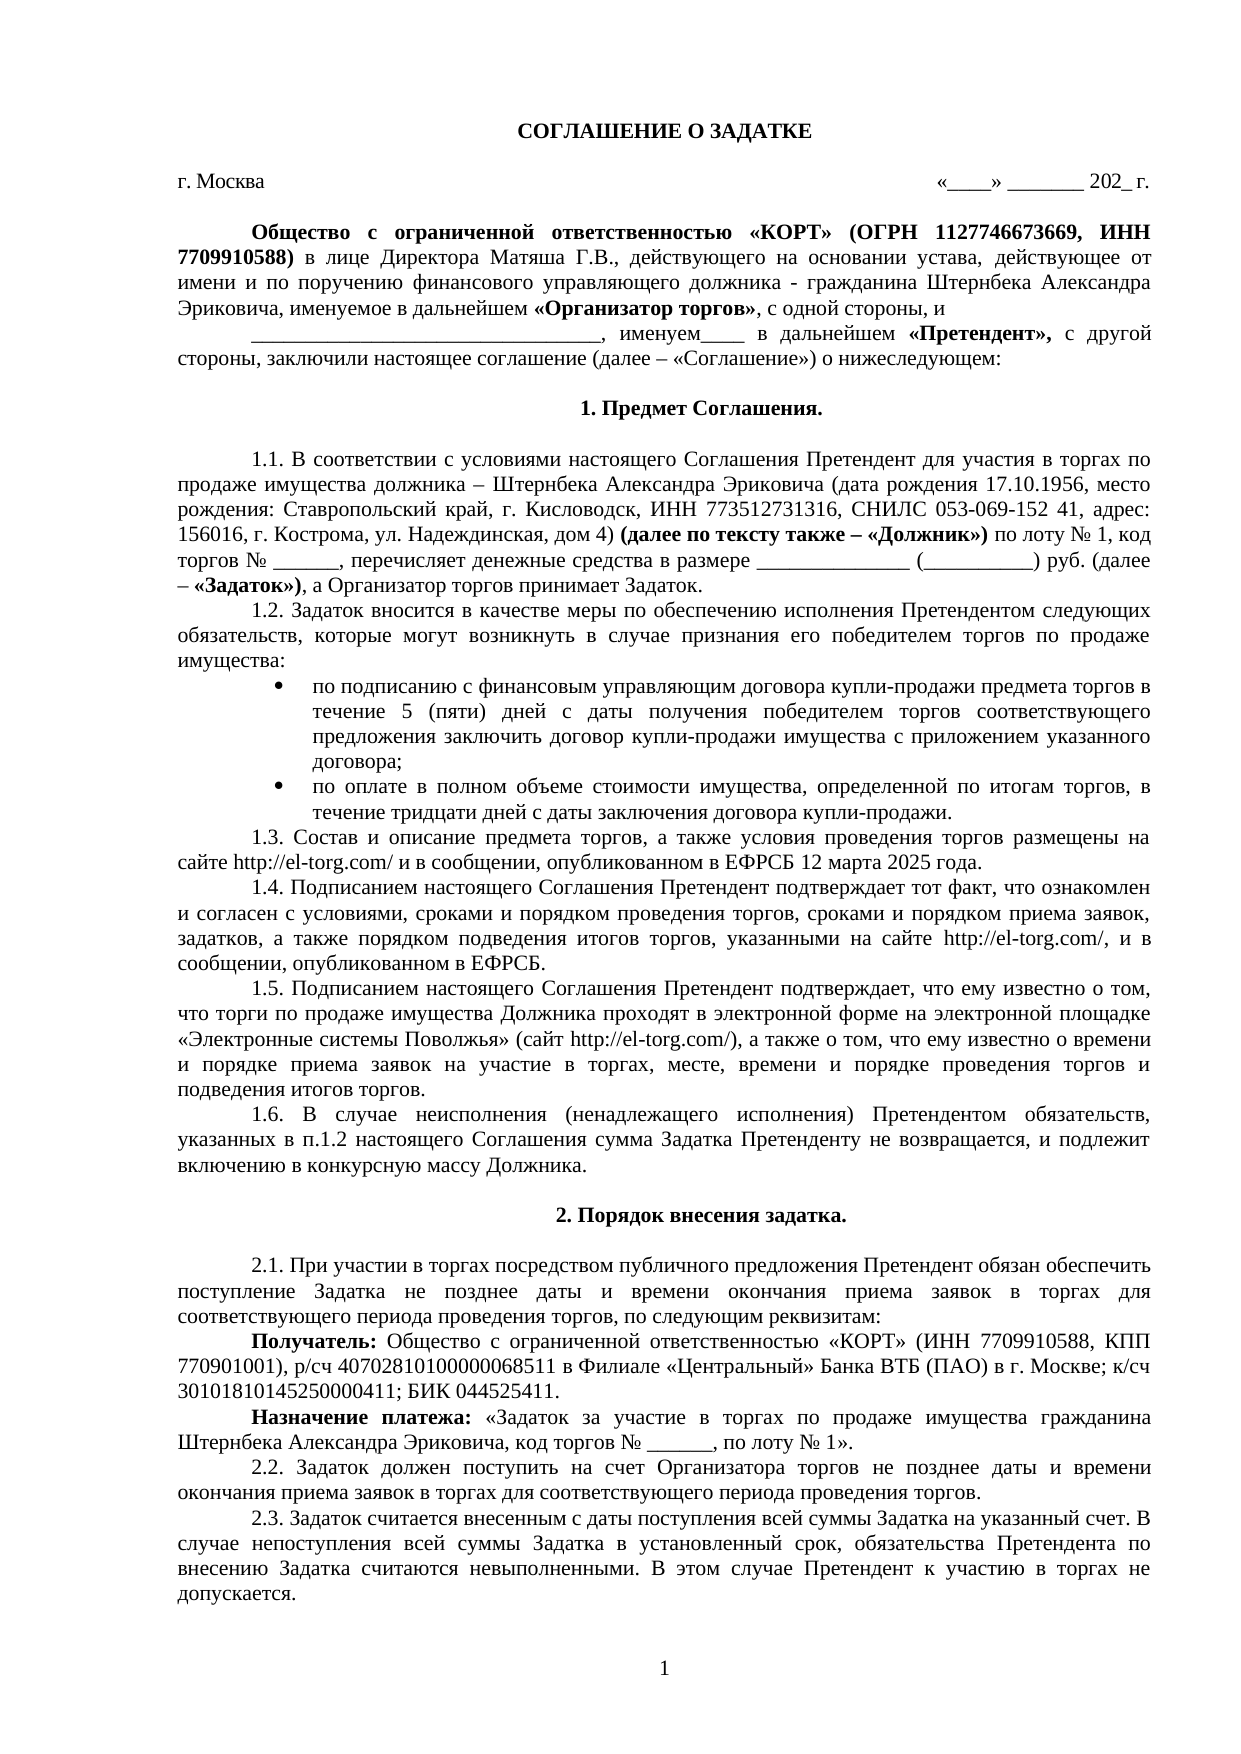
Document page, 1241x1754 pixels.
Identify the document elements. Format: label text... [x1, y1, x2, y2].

text 2.2. Задаток должен поступить на счет Организатора торгов не позднее даты и времени окончания приема заявок в торгах для соответствующего периода проведения торгов. [177, 1454, 1152, 1504]
text 1. Предмет Соглашения. [177, 395, 1152, 421]
text 1.6. В случае неисполнения (ненадлежащего исполнения) Претендентом обязательств, указанных в п.1.2 настоящего Соглашения сумма Задатка Претенденту не возвращается, и подлежит включению в конкурсную массу Должника. [177, 1101, 1152, 1177]
text Получатель: Общество с ограниченной ответственностью «КОРТ» (ИНН 7709910588, КПП 770901001), р/сч 40702810100000068511 в Филиале «Центральный» Банка ВТБ (ПАО) в г. Москве; к/сч 30101810145250000411; БИК 044525411. [177, 1328, 1152, 1404]
text ________________________________, именуем____ в дальнейшем «Претендент», с другой стороны, заключили настоящее соглашение (далее – «Соглашение») о нижеследующем: [177, 320, 1152, 370]
list по подписанию с финансовым управляющим договора купли-продажи предмета торгов в течение 5 (пяти) дней с даты получения победителем торгов соответствующего предложения заключить договор купли-продажи имущества с приложением указанного договора; [275, 673, 1152, 773]
text 2. Порядок внесения задатка. [177, 1202, 1152, 1227]
text 2.1. При участии в торгах посредством публичного предложения Претендент обязан обеспечить поступление Задатка не позднее даты и времени окончания приема заявок в торгах для соответствующего периода проведения торгов, по следующим реквизитам: [177, 1252, 1152, 1328]
text 1.3. Состав и описание предмета торгов, а также условия проведения торгов размещены на сайте http://el-torg.com/ и в сообщении, опубликованном в ЕФРСБ 12 марта 2025 года. [177, 824, 1152, 874]
text 1.5. Подписанием настоящего Соглашения Претендент подтверждает, что ему известно о том, что торги по продаже имущества Должника проходят в электронной форме на электронной площадке «Электронные системы Поволжья» (сайт http://el-torg.com/), а также о том, что ему известно о времени и порядке приема заявок на участие в торгах, месте, времени и порядке проведения торгов и подведения итогов торгов. [177, 975, 1152, 1101]
text г. Москва «____» _______ 202_ г. [177, 168, 1152, 194]
text Назначение платежа: «Задаток за участие в торгах по продаже имущества гражданина Штернбека Александра Эриковича, код торгов № ______, по лоту № 1». [177, 1404, 1152, 1454]
list по оплате в полном объеме стоимости имущества, определенной по итогам торгов, в течение тридцати дней с даты заключения договора купли-продажи. [275, 773, 1152, 824]
text СОГЛАШЕНИЕ О ЗАДАТКЕ [177, 118, 1152, 143]
text 1.2. Задаток вносится в качестве меры по обеспечению исполнения Претендентом следующих обязательств, которые могут возникнуть в случае признания его победителем торгов по продаже имущества: [177, 597, 1152, 673]
text 1.4. Подписанием настоящего Соглашения Претендент подтверждает тот факт, что ознакомлен и согласен с условиями, сроками и порядком проведения торгов, сроками и порядком приема заявок, задатков, а также порядком подведения итогов торгов, указанными на сайте http://el-torg.com/, и в сообщении, опубликованном в ЕФРСБ. [177, 874, 1152, 975]
text 1.1. В соответствии с условиями настоящего Соглашения Претендент для участия в торгах по продаже имущества должника – Штернбека Александра Эриковича (дата рождения 17.10.1956, место рождения: Ставропольский край, г. Кисловодск, ИНН 773512731316, СНИЛС 053-069-152 41, адрес: 156016, г. Кострома, ул. Надеждинская, дом 4) (далее по тексту также – «Должник») по лоту № 1, код торгов № ______, перечисляет денежные средства в размере ______________ (__________) руб. (далее – «Задаток»), а Организатор торгов принимает Задаток. [177, 446, 1152, 597]
text Общество с ограниченной ответственностью «КОРТ» (ОГРН 1127746673669, ИНН 7709910588) в лице Директора Матяша Г.В., действующего на основании устава, действующее от имени и по поручению финансового управляющего должника - гражданина Штернбека Александра Эриковича, именуемое в дальнейшем «Организатор торгов», с одной стороны, и [177, 219, 1152, 320]
text 2.3. Задаток считается внесенным с даты поступления всей суммы Задатка на указанный счет. В случае непоступления всей суммы Задатка в установленный срок, обязательства Претендента по внесению Задатка считаются невыполненными. В этом случае Претендент к участию в торгах не допускается. [177, 1504, 1152, 1605]
